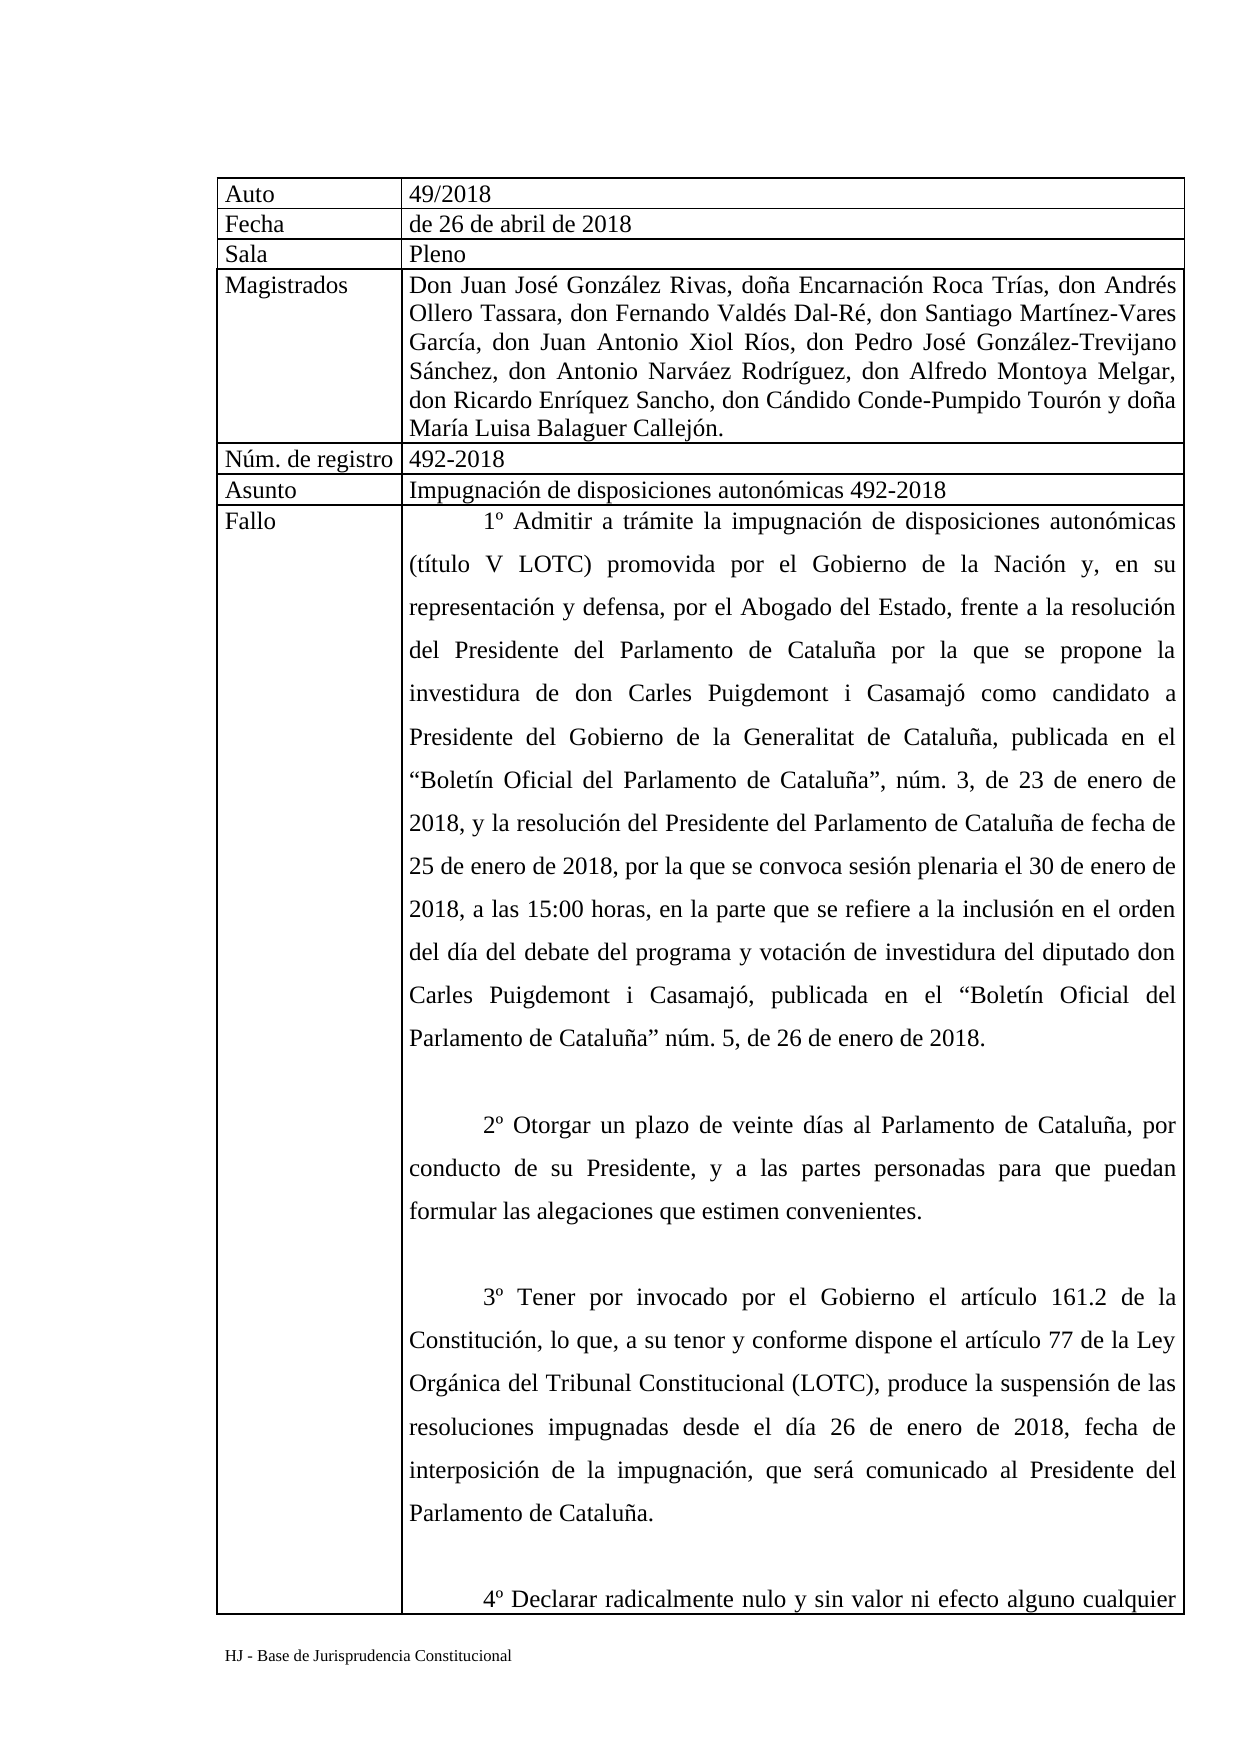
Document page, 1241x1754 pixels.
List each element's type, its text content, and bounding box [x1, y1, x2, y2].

table_cell Magistrados [218, 270, 401, 442]
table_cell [403, 506, 1183, 1613]
table_cell Don Juan José González Rivas, doña Encarnación Roca Trías, don Andrés Ollero Tassara, don Fernando Valdés Dal-Ré, don Santiago Martínez-Vares García, don Juan Antonio Xiol Ríos, don Pedro José González-Trevijano Sánchez, don Antonio Narváez Rodríguez, don Alfredo Montoya Melgar, don Ricardo Enríquez Sancho, don Cándido Conde-Pumpido Tourón y doña María Luisa Balaguer Callejón. [403, 270, 1183, 442]
table_cell Fallo [218, 506, 401, 1613]
table_cell Asunto [218, 475, 401, 504]
table_header 49/2018 [402, 179, 1184, 207]
table_cell Impugnación de disposiciones autonómicas 492-2018 [403, 475, 1183, 504]
table_cell Núm. de registro [218, 444, 401, 473]
table_cell de 26 de abril de 2018 [402, 209, 1184, 238]
table_cell Fecha [218, 209, 401, 238]
table_cell 492-2018 [403, 444, 1183, 473]
table_cell Sala [218, 240, 401, 268]
table_header Auto [218, 179, 401, 207]
table_cell Pleno [402, 240, 1184, 268]
